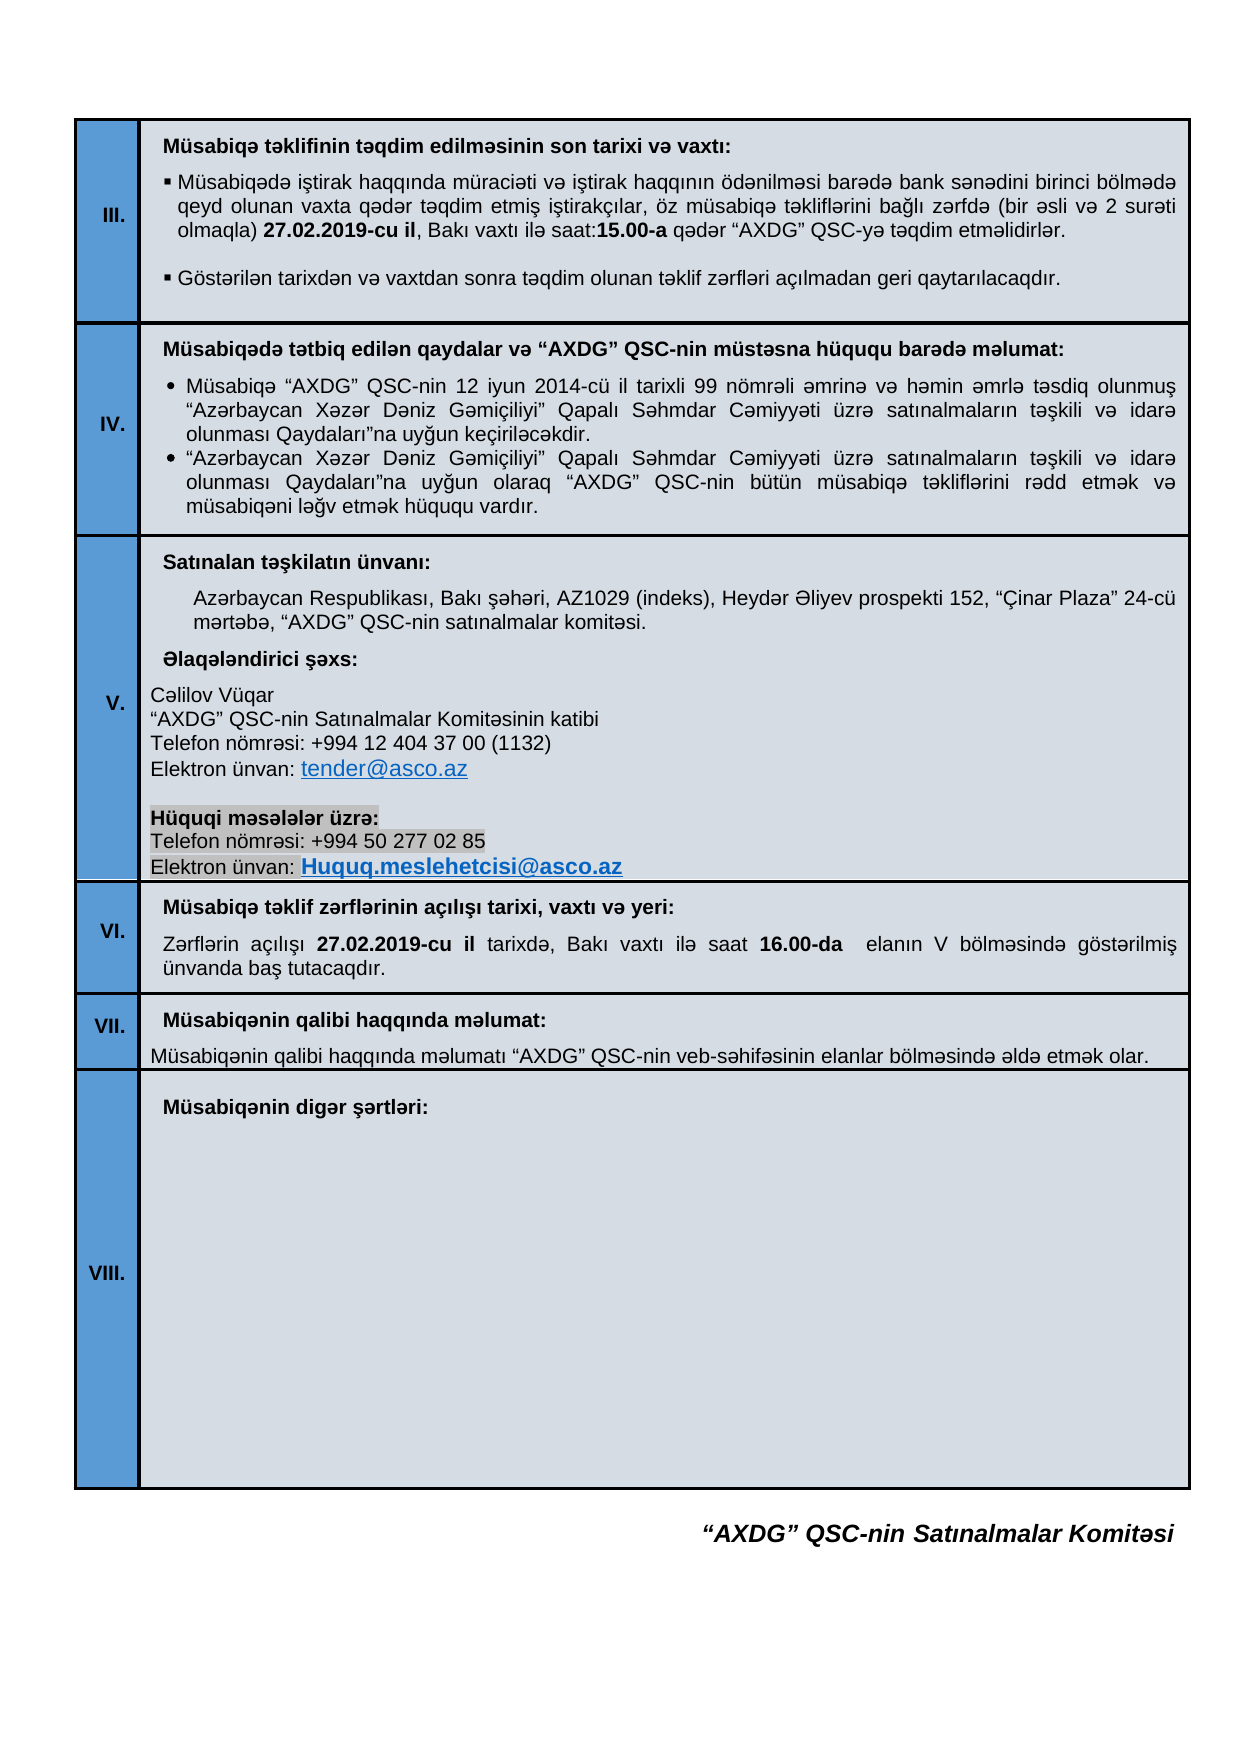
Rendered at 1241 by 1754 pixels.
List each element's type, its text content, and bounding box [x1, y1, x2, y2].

table_cell Müsabiqə təklifinin təqdim edilməsinin son tarixi və vaxtı: Müsabiqədə iştirak haqqında müraciəti və iştirak haqqının ödənilməsi barədə bank sənədini birinci bölmədə qeyd olunan vaxta qədər təqdim etmiş iştirakçılar, öz müsabiqə təkliflərini bağlı zərfdə (bir əsli və 2 surəti olmaqla) 27.02.2019-cu il, Bakı vaxtı ilə saat:15.00-a qədər “AXDG” QSC-yə təqdim etməlidirlər. Göstərilən tarixdən və vaxtdan sonra təqdim olunan təklif zərfləri açılmadan geri qaytarılacaqdır. [141, 121, 1188, 321]
table_cell [77, 995, 137, 1068]
table_cell [77, 325, 137, 534]
table_cell [77, 537, 137, 879]
table_cell [77, 1071, 137, 1487]
table_cell Müsabiqənin digər şərtləri: [141, 1071, 1188, 1487]
text “AXDG” QSC-nin Satınalmalar Komitəsi [112, 1519, 1213, 1548]
table_cell [77, 883, 137, 992]
table_cell Müsabiqənin qalibi haqqında məlumat: Müsabiqənin qalibi haqqında məlumatı “AXDG” QSC-nin veb-səhifəsinin elanlar bölməsində əldə etmək olar. [141, 995, 1188, 1068]
table_cell Müsabiqə təklif zərflərinin açılışı tarixi, vaxtı və yeri: Zərflərin açılışı 27.02.2019-cu il tarixdə, Bakı vaxtı ilə saat 16.00-da elanın V bölməsində göstərilmiş ünvanda baş tutacaqdır. [141, 883, 1188, 992]
table_cell [77, 121, 137, 321]
table_cell Müsabiqədə tətbiq edilən qaydalar və “AXDG” QSC-nin müstəsna hüququ barədə məlumat: Müsabiqə “AXDG” QSC-nin 12 iyun 2014-cü il tarixli 99 nömrəli əmrinə və həmin əmrlə təsdiq olunmuş “Azərbaycan Xəzər Dəniz Gəmiçiliyi” Qapalı Səhmdar Cəmiyyəti üzrə satınalmaların təşkili və idarə olunması Qaydaları”na uyğun keçiriləcəkdir. “Azərbaycan Xəzər Dəniz Gəmiçiliyi” Qapalı Səhmdar Cəmiyyəti üzrə satınalmaların təşkili və idarə olunması Qaydaları”na uyğun olaraq “AXDG” QSC-nin bütün müsabiqə təkliflərini rədd etmək və müsabiqəni ləğv etmək hüququ vardır. [141, 325, 1188, 534]
table_cell Satınalan təşkilatın ünvanı: Azərbaycan Respublikası, Bakı şəhəri, AZ1029 (indeks), Heydər Əliyev prospekti 152, “Çinar Plaza” 24-cü mərtəbə, “AXDG” QSC-nin satınalmalar komitəsi. Əlaqələndirici şəxs: Cəlilov Vüqar “AXDG” QSC-nin Satınalmalar Komitəsinin katibi Telefon nömrəsi: +994 12 404 37 00 (1132) Elektron ünvan: tender@asco.az Hüquqi məsələlər üzrə: Telefon nömrəsi: +994 50 277 02 85 Elektron ünvan: Huquq.meslehetcisi@asco.az [141, 537, 1188, 879]
